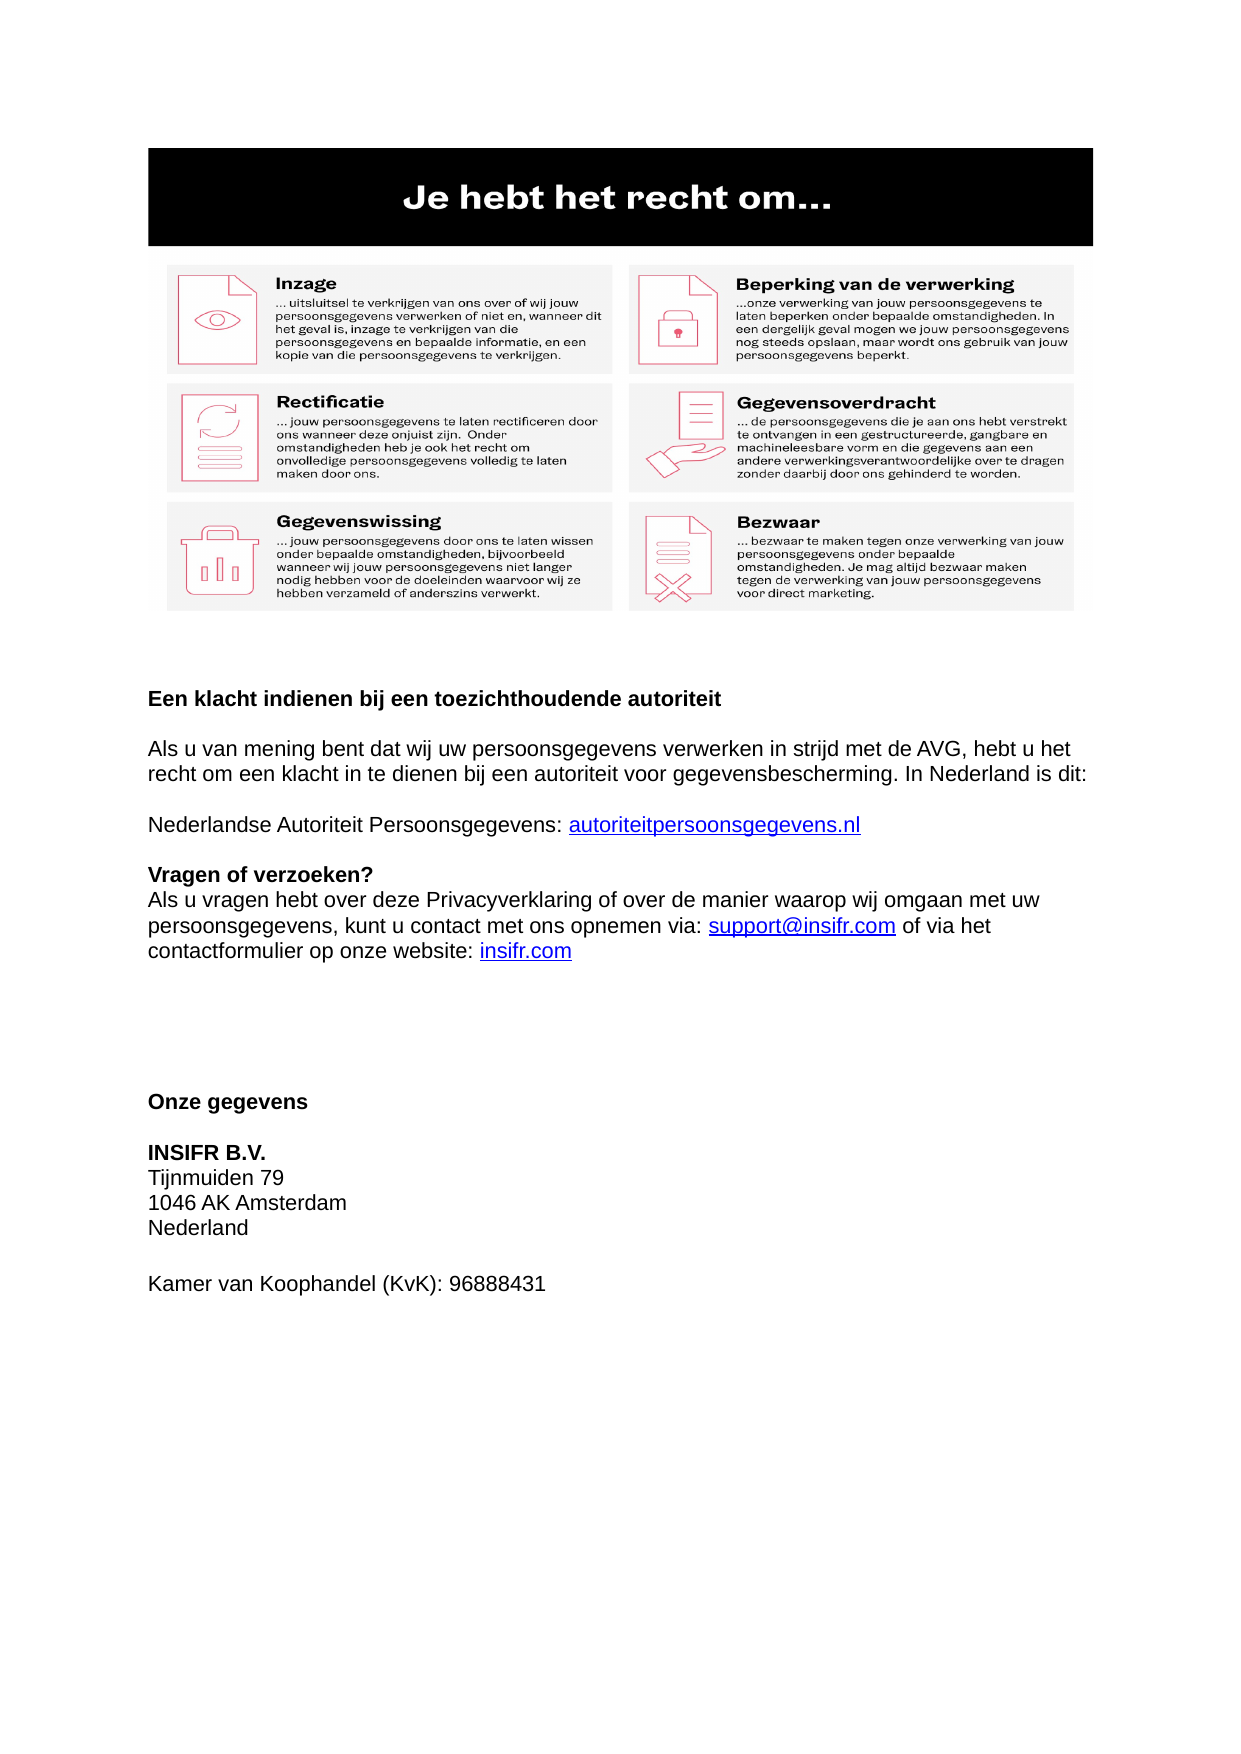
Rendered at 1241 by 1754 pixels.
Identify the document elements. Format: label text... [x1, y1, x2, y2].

picture [148, 148, 1094, 611]
text Onze gegevens [148, 1089, 1093, 1114]
text INSIFR B.V. Tijnmuiden 79 1046 AK Amsterdam Nederland [148, 1139, 1093, 1271]
text Kamer van Koophandel (KvK): 96888431 [148, 1271, 1093, 1296]
text Een klacht indienen bij een toezichthoudende autoriteit [148, 686, 1093, 711]
text Nederlandse Autoriteit Persoonsgegevens: autoriteitpersoonsgegevens.nl [148, 812, 1093, 837]
text Als u van mening bent dat wij uw persoonsgegevens verwerken in strijd met de AVG, hebt u het recht om een klacht in te dienen bij een autoriteit voor gegevensbescherming. In Nederland is dit: [148, 736, 1093, 787]
text Vragen of verzoeken? [148, 862, 1093, 887]
text Als u vragen hebt over deze Privacyverklaring of over de manier waarop wij omgaan met uw persoonsgegevens, kunt u contact met ons opnemen via: support@insifr.com of via het contactformulier op onze website: insifr.com [148, 887, 1093, 963]
